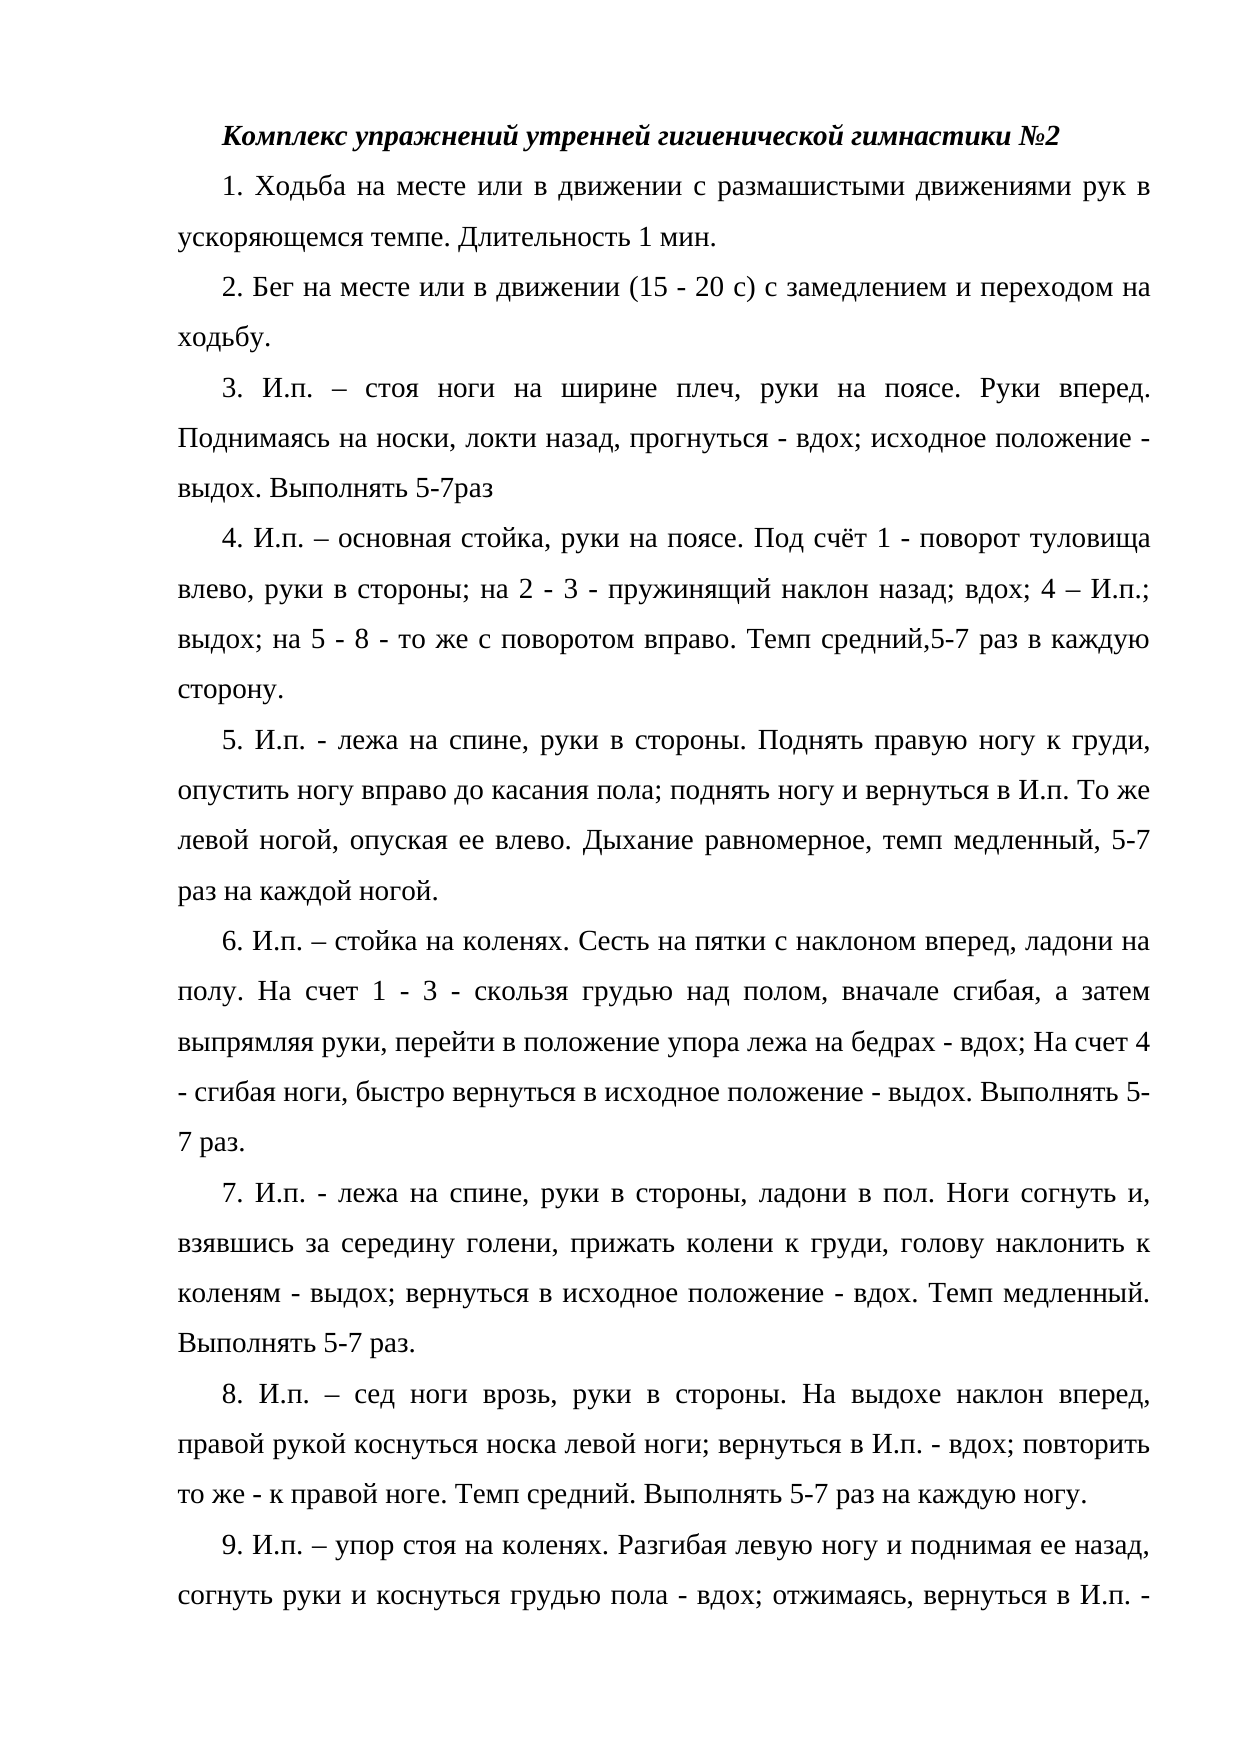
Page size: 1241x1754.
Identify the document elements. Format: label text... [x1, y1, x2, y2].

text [177, 1527, 1152, 1611]
text 5. И.п. - лежа на спине, руки в стороны. Поднять правую ногу к груди, опустить ногу вправо до касания пола; поднять ногу и вернуться в И.п. То же левой ногой, опуская ее влево. Дыхание равномерное, темп медленный, 5-7 раз на каждой ногой. [177, 722, 1152, 906]
text 3. И.п. – стоя ноги на ширине плеч, руки на поясе. Руки вперед. Поднимаясь на носки, локти назад, прогнуться - вдох; исходное положение - выдох. Выполнять 5-7раз [177, 370, 1152, 504]
text Комплекс упражнений утренней гигиенической гимнастики №2 [177, 118, 1152, 152]
text 1. Ходьба на месте или в движении с размашистыми движениями рук в ускоряющемся темпе. Длительность 1 мин. [177, 168, 1152, 252]
text 2. Бег на месте или в движении (15 - 20 с) с замедлением и переходом на ходьбу. [177, 269, 1152, 353]
text 4. И.п. – основная стойка, руки на поясе. Под счёт 1 - поворот туловища влево, руки в стороны; на 2 - 3 - пружинящий наклон назад; вдох; 4 – И.п.; выдох; на 5 - 8 - то же с поворотом вправо. Темп средний,5-7 раз в каждую сторону. [177, 521, 1152, 705]
text 7. И.п. - лежа на спине, руки в стороны, ладони в пол. Ноги согнуть и, взявшись за середину голени, прижать колени к груди, голову наклонить к коленям - выдох; вернуться в исходное положение - вдох. Темп медленный. Выполнять 5-7 раз. [177, 1175, 1152, 1359]
text 6. И.п. – стойка на коленях. Сесть на пятки с наклоном вперед, ладони на полу. На счет 1 - 3 - скользя грудью над полом, вначале сгибая, а затем выпрямляя руки, перейти в положение упора лежа на бедрах - вдох; На счет 4 - сгибая ноги, быстро вернуться в исходное положение - выдох. Выполнять 5-7 раз. [177, 923, 1152, 1158]
text 8. И.п. – сед ноги врозь, руки в стороны. На выдохе наклон вперед, правой рукой коснуться носка левой ноги; вернуться в И.п. - вдох; повторить то же - к правой ноге. Темп средний. Выполнять 5-7 раз на каждую ногу. [177, 1376, 1152, 1510]
